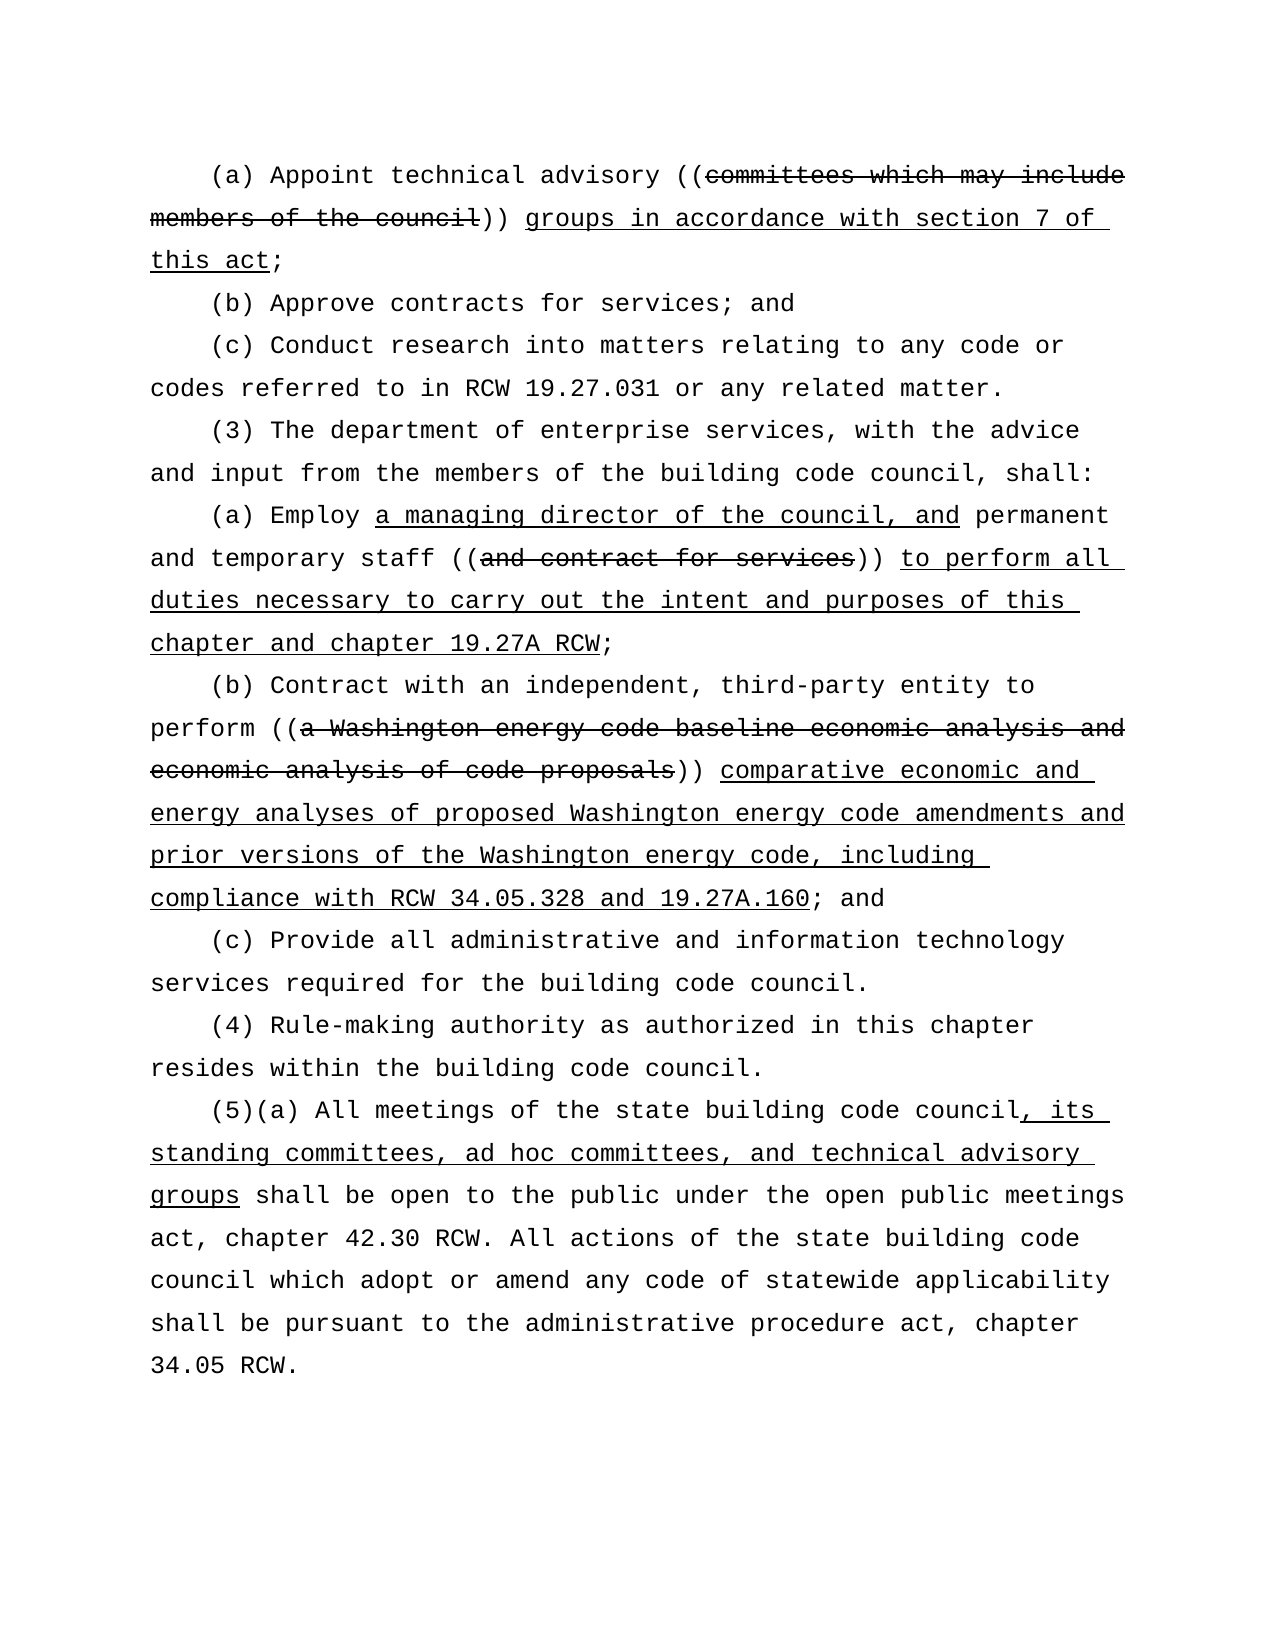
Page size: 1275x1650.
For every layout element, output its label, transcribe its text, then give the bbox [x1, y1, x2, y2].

text (b) Contract with an independent, third-party entity to perform ((a Washington energy code baseline economic analysis and economic analysis of code proposals)) comparative economic and energy analyses of proposed Washington energy code amendments and prior versions of the Washington energy code, including compliance with RCW 34.05.328 and 19.27A.160; and [150, 825, 1125, 915]
text (c) Provide all administrative and information technology services required for the building code council. [150, 915, 1125, 1000]
text (a) Appoint technical advisory ((committees which may include members of the council)) groups in accordance with section 7 of this act; [150, 150, 1125, 277]
text (3) The department of enterprise services, with the advice and input from the members of the building code council, shall: [150, 405, 1125, 490]
text (a) Employ a managing director of the council, and permanent and temporary staff ((and contract for services)) to perform all duties necessary to carry out the intent and purposes of this chapter and chapter 19.27A RCW; [150, 490, 1125, 660]
text (c) Conduct research into matters relating to any code or codes referred to in RCW 19.27.031 or any related matter. [150, 320, 1125, 405]
text (5)(a) All meetings of the state building code council, its standing committees, ad hoc committees, and technical advisory groups shall be open to the public under the open public meetings act, chapter 42.30 RCW. All actions of the state building code council which adopt or amend any code of statewide applicability shall be pursuant to the administrative procedure act, chapter 34.05 RCW. [150, 1085, 1125, 1382]
text (b) Approve contracts for services; and [150, 277, 1125, 320]
text (4) Rule-making authority as authorized in this chapter resides within the building code council. [150, 1000, 1125, 1085]
text (b) Contract with an independent, third-party entity to perform ((a Washington energy code baseline economic analysis and economic analysis of code proposals)) comparative economic and energy analyses of proposed Washington energy code amendments and prior versions of the Washington energy code, including compliance with RCW 34.05.328 and 19.27A.160; and [150, 660, 1125, 824]
